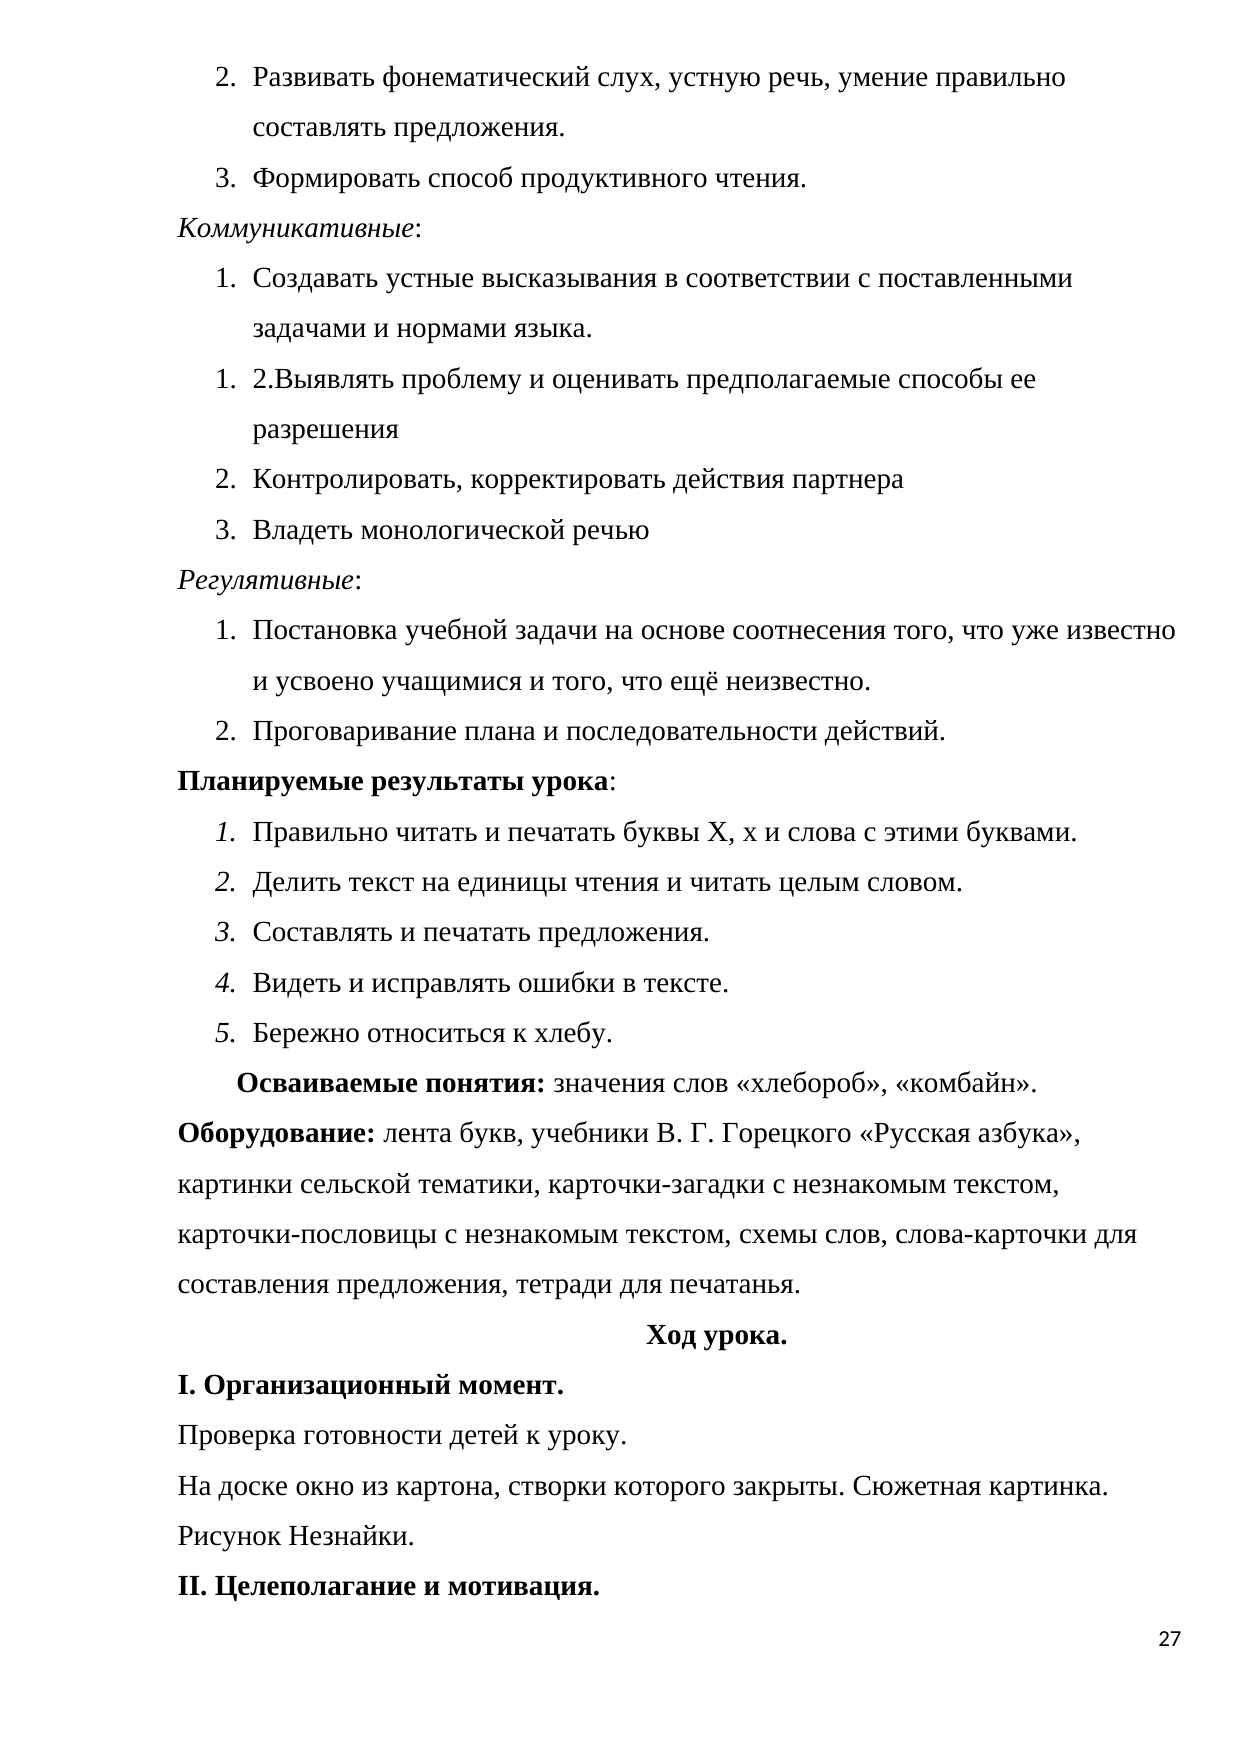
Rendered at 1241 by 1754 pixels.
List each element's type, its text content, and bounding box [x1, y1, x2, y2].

text Планируемые результаты урока: [177, 763, 1181, 797]
text Ход урока. [252, 1317, 1181, 1350]
list Создавать устные высказывания в соответствии с поставленными задачами и нормами языка. [215, 260, 1181, 344]
list Контролировать, корректировать действия партнера [215, 462, 1181, 495]
text Осваиваемые понятия: значения слов «хлебороб», «комбайн». [215, 1065, 1181, 1099]
text На доске окно из картона, створки которого закрыты. Сюжетная картинка. Рисунок Незнайки. [177, 1468, 1181, 1552]
list Проговаривание плана и последовательности действий. [215, 713, 1181, 747]
list Владеть монологической речью [215, 512, 1181, 545]
list Формировать способ продуктивного чтения. [215, 160, 1181, 193]
list Развивать фонематический слух, устную речь, умение правильно составлять предложения. [215, 59, 1181, 143]
text Регулятивные: [177, 562, 1181, 596]
list Видеть и исправлять ошибки в тексте. [215, 965, 1181, 998]
list 2.Выявлять проблему и оценивать предполагаемые способы ее разрешения [215, 361, 1181, 445]
list Постановка учебной задачи на основе соотнесения того, что уже известно и усвоено учащимися и того, что ещё неизвестно. [215, 612, 1181, 696]
text Оборудование: лента букв, учебники В. Г. Горецкого «Русская азбука», картинки сельской тематики, карточки-загадки с незнакомым текстом, карточки-пословицы с незнакомым текстом, схемы слов, слова-карточки для составления предложения, тетради для печатанья. [177, 1116, 1181, 1300]
text Коммуникативные: [177, 210, 1181, 243]
list Делить текст на единицы чтения и читать целым словом. [215, 864, 1181, 898]
list Бережно относиться к хлебу. [215, 1015, 1181, 1048]
text I. Организационный момент. [177, 1367, 1181, 1401]
text Проверка готовности детей к уроку. [177, 1417, 1181, 1451]
text II. Целеполагание и мотивация. [177, 1568, 1181, 1602]
list Правильно читать и печатать буквы Х, х и слова с этими буквами. [215, 814, 1181, 847]
list Составлять и печатать предложения. [215, 914, 1181, 948]
